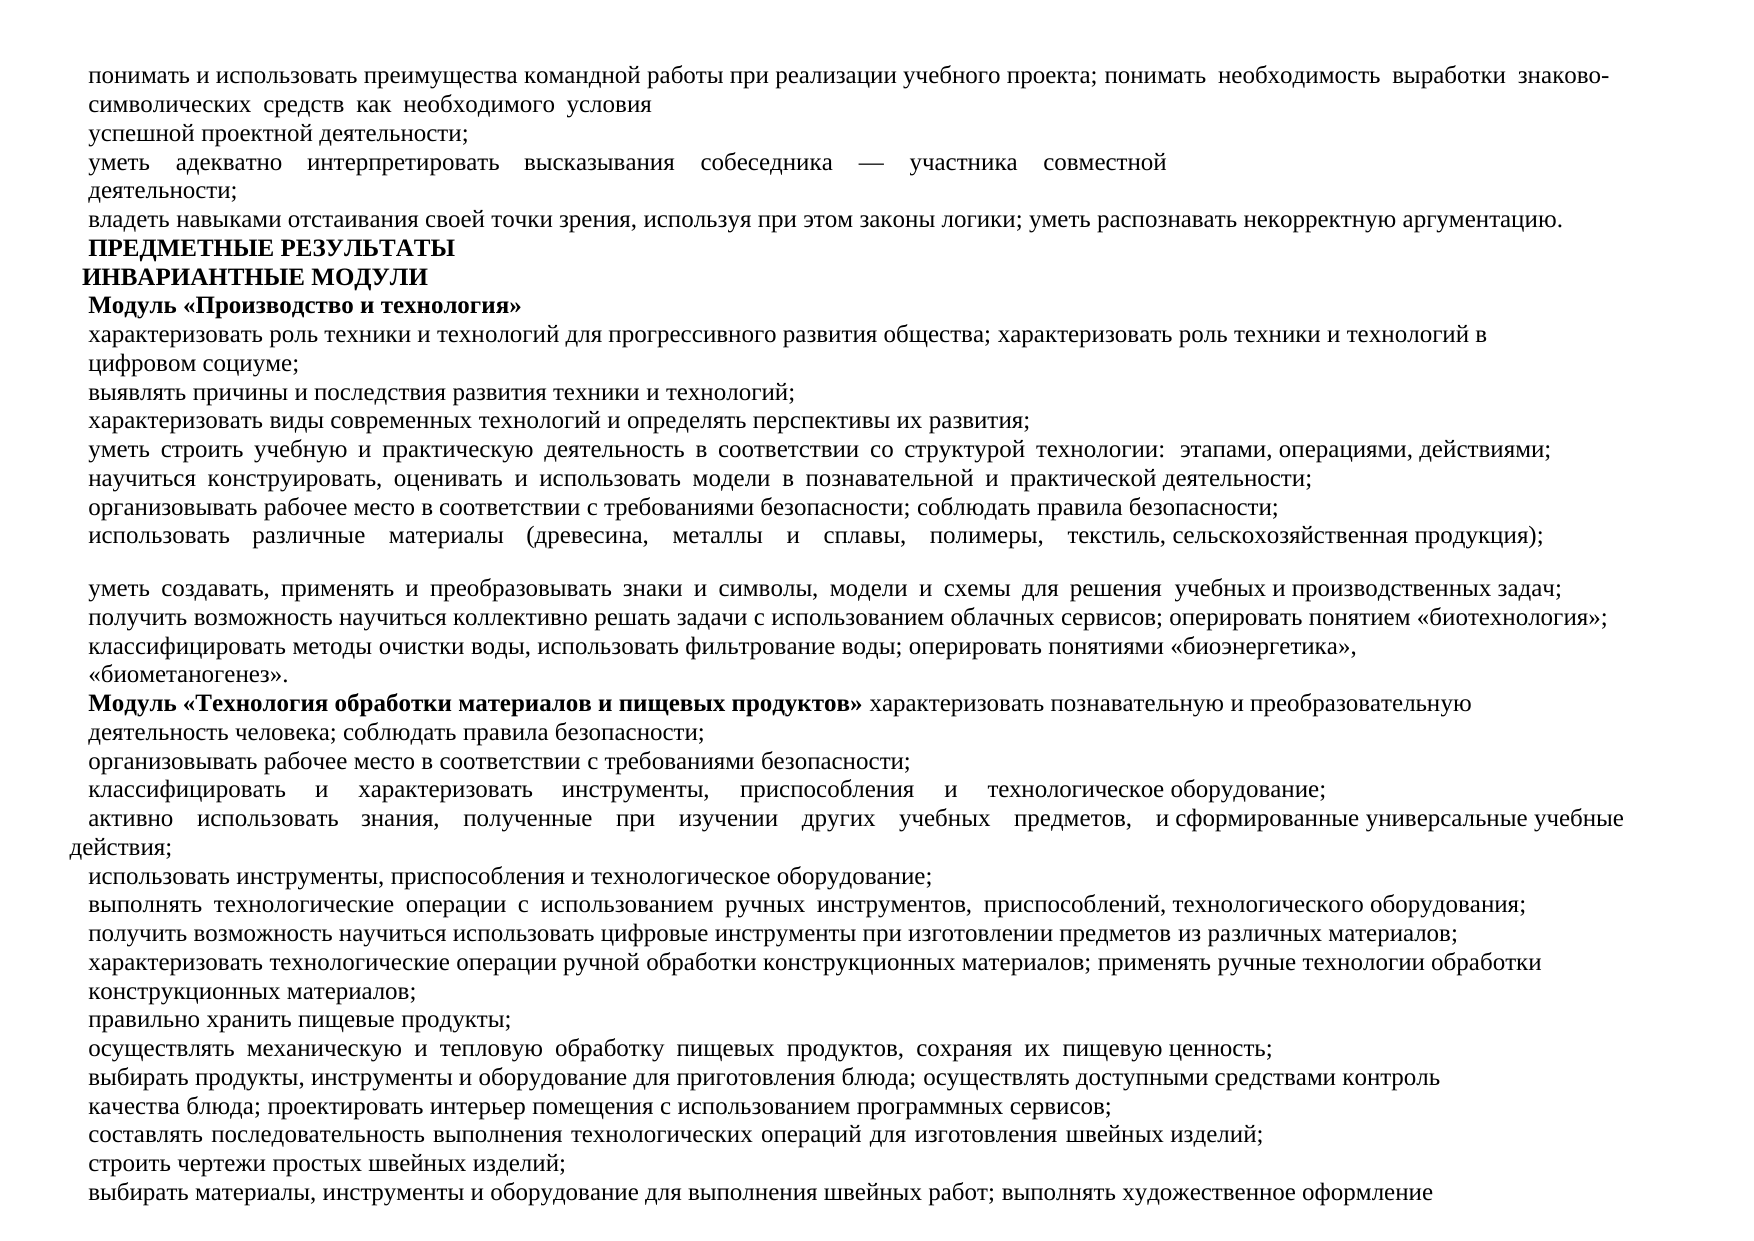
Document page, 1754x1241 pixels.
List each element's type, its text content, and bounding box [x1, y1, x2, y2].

text составлять последовательность выполнения технологических операций для изготовления швейных изделий; [69, 1119, 1698, 1148]
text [88, 1177, 1512, 1206]
text уметь создавать, применять и преобразовывать знаки и символы, модели и схемы для решения учебных и производственных задач; [69, 573, 1698, 602]
text характеризовать виды современных технологий и определять перспективы их развития; [88, 405, 1698, 434]
text уметь строить учебную и практическую деятельность в соответствии со структурой технологии: этапами, операциями, действиями; [69, 434, 1698, 463]
text правильно хранить пищевые продукты; [88, 1004, 1698, 1033]
text получить возможность научиться использовать цифровые инструменты при изготовлении предметов из различных материалов; [69, 918, 1688, 947]
text выявлять причины и последствия развития техники и технологий; [88, 377, 1698, 405]
text использовать различные материалы (древесина, металлы и сплавы, полимеры, текстиль, сельскохозяйственная продукция); [69, 520, 1682, 549]
text организовывать рабочее место в соответствии с требованиями безопасности; соблюдать правила безопасности; [88, 492, 1427, 520]
text владеть навыками отстаивания своей точки зрения, используя при этом законы логики; уметь распознавать некорректную аргументацию. [88, 204, 1576, 233]
text строить чертежи простых швейных изделий; [88, 1148, 1698, 1177]
text активно использовать знания, полученные при изучении других учебных предметов, и сформированные универсальные учебные действия; [69, 803, 1684, 861]
text осуществлять механическую и тепловую обработку пищевых продуктов, сохраняя их пищевую ценность; [69, 1033, 1698, 1062]
text характеризовать роль техники и технологий для прогрессивного развития общества; характеризовать роль техники и технологий в цифровом социуме; [88, 319, 1508, 377]
text понимать и использовать преимущества командной работы при реализации учебного проекта; понимать необходимость выработки знаково-символических средств как необходимого условия [88, 60, 1698, 118]
text характеризовать технологические операции ручной обработки конструкционных материалов; применять ручные технологии обработки конструкционных материалов; [88, 947, 1698, 1004]
text использовать инструменты, приспособления и технологическое оборудование; [88, 861, 1698, 889]
text успешной проектной деятельности; [69, 118, 1698, 147]
text Модуль «Технология обработки материалов и пищевых продуктов» характеризовать познавательную и преобразовательную деятельность человека; соблюдать правила безопасности; [88, 688, 1511, 746]
text выбирать продукты, инструменты и оборудование для приготовления блюда; осуществлять доступными средствами контроль качества блюда; проектировать интерьер помещения с использованием программных сервисов; [88, 1062, 1453, 1119]
text классифицировать методы очистки воды, использовать фильтрование воды; оперировать понятиями «биоэнергетика», «биометаногенез». [88, 631, 1427, 688]
text организовывать рабочее место в соответствии с требованиями безопасности; [88, 746, 1698, 774]
subtitle ИНВАРИАНТНЫЕ МОДУЛИ [69, 262, 1695, 290]
text выполнять технологические операции с использованием ручных инструментов, приспособлений, технологического оборудования; [69, 889, 1698, 918]
subtitle ПРЕДМЕТНЫЕ РЕЗУЛЬТАТЫ [69, 233, 1695, 262]
text уметь адекватно интерпретировать высказывания собеседника — участника совместной [88, 147, 1698, 175]
text деятельности; [69, 175, 1698, 204]
text получить возможность научиться коллективно решать задачи с использованием облачных сервисов; оперировать понятием «биотехнология»; [88, 602, 1698, 631]
text научиться конструировать, оценивать и использовать модели в познавательной и практической деятельности; [69, 463, 1698, 492]
text Модуль «Производство и технология» [88, 290, 1698, 319]
text классифицировать и характеризовать инструменты, приспособления и технологическое оборудование; [69, 774, 1680, 803]
